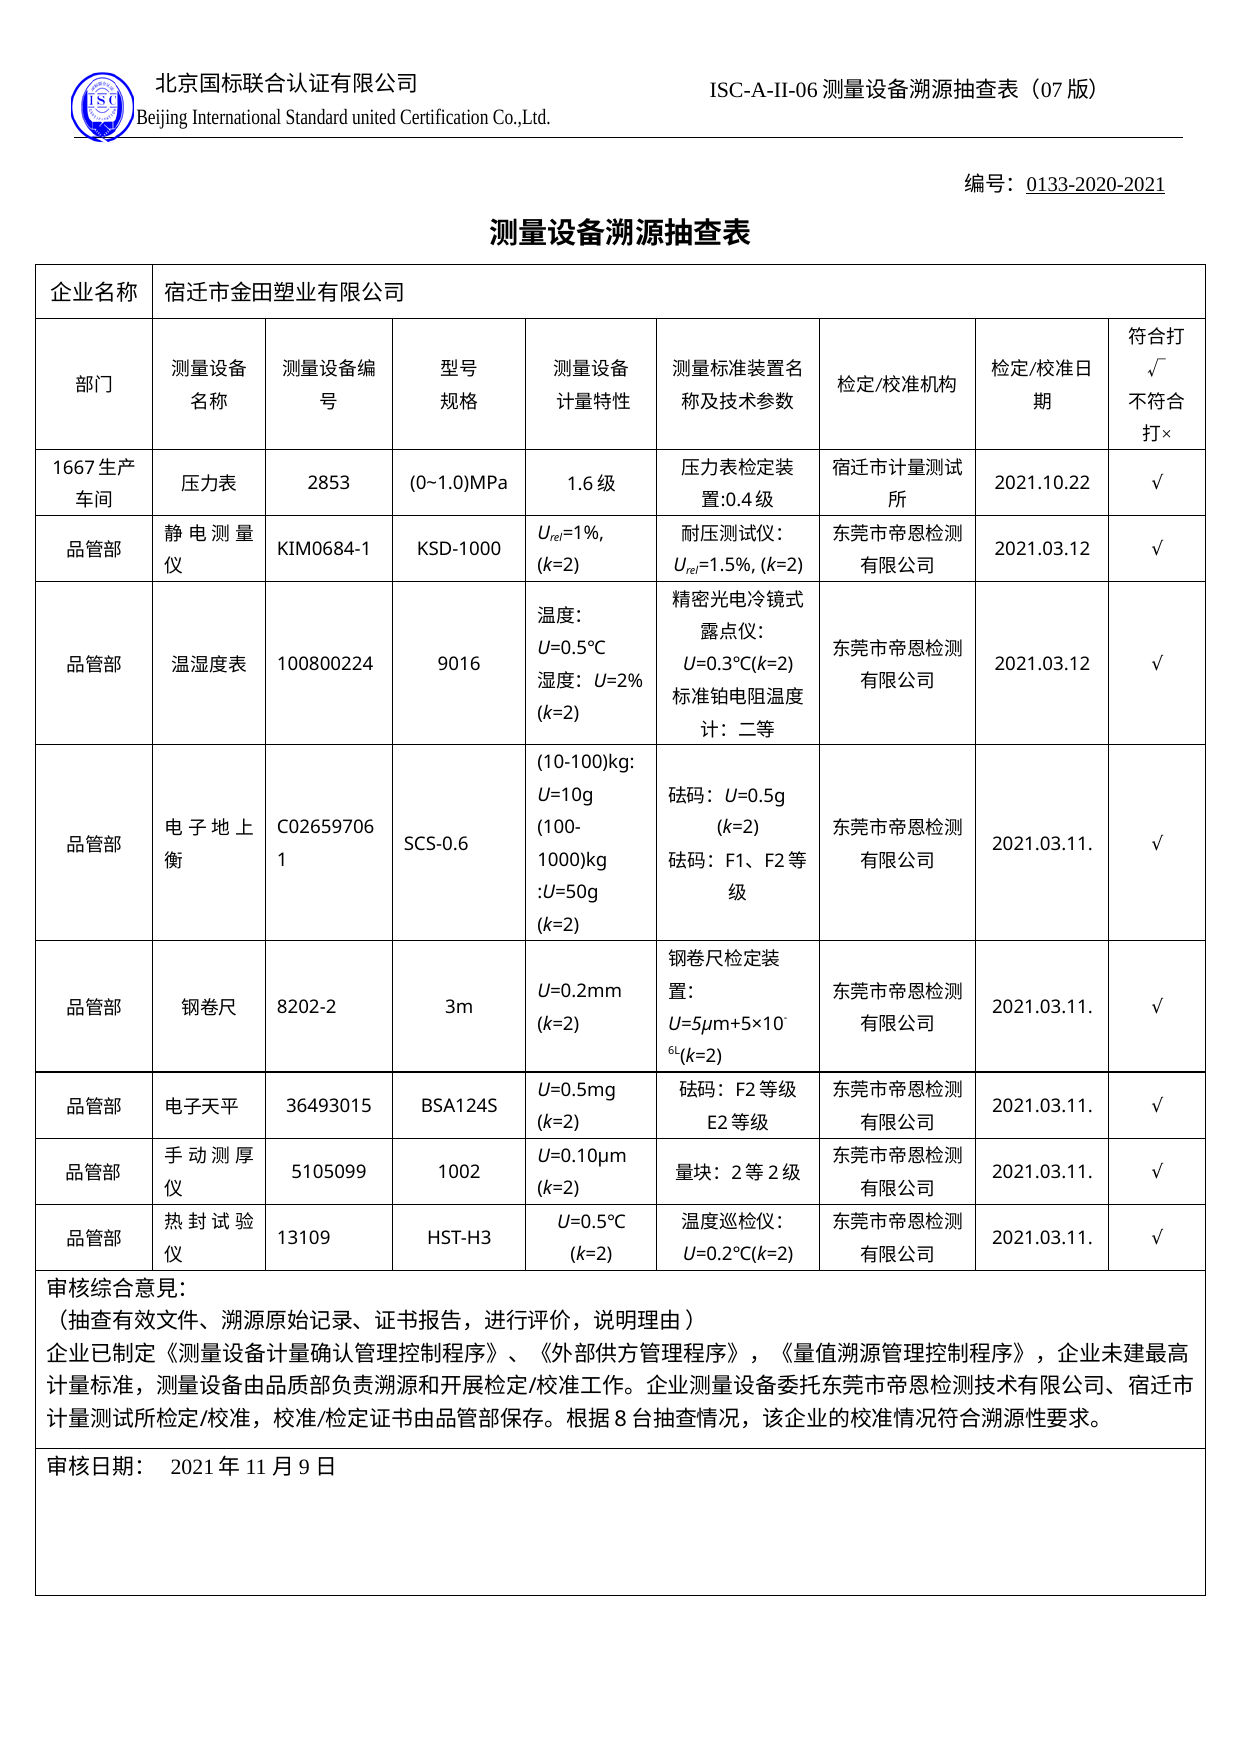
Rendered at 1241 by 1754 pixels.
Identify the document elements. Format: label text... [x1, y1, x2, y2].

table_cell 1667生产车间 [36, 450, 152, 515]
table_cell KIM0684-1 [266, 516, 392, 581]
text 测量设备溯源抽查表 [75, 199, 1165, 264]
table_cell 1.6级 [526, 450, 656, 515]
table_cell 2021.03.11. [976, 1139, 1108, 1203]
table_cell 审核日期： 2021年 11 月 9 日 审核员签字： 部门代表签字： [36, 1449, 1205, 1595]
table_cell 8202-2 [266, 941, 392, 1071]
table_cell 东莞市帝恩检测有限公司 [820, 1139, 975, 1203]
table_cell √ [1109, 1139, 1205, 1203]
picture [70, 72, 133, 141]
table_cell 5105099 [266, 1139, 392, 1203]
table_cell 2021.03.11. [976, 941, 1108, 1071]
table_header 企业名称 [36, 265, 152, 318]
table_cell 型号 规格 [393, 319, 525, 449]
table_cell 符合打√ 不符合打× [1109, 319, 1205, 449]
table_cell 温湿度表 [153, 582, 265, 744]
table_cell 砝码：F2等级 E2等级 [657, 1073, 819, 1137]
table_cell 东莞市帝恩检测有限公司 [820, 582, 975, 744]
table_cell 2021.03.12 [976, 582, 1108, 744]
table_cell U=0.5mg (k=2) [526, 1073, 656, 1137]
table_cell 1002 [393, 1139, 525, 1203]
table_cell 2021.10.22 [976, 450, 1108, 515]
table_cell √ [1109, 516, 1205, 581]
table_cell KSD-1000 [393, 516, 525, 581]
table_cell 2021.03.12 [976, 516, 1108, 581]
table_cell 东莞市帝恩检测有限公司 [820, 941, 975, 1071]
table_cell 东莞市帝恩检测有限公司 [820, 516, 975, 581]
table_cell 品管部 [36, 582, 152, 744]
table_cell 电子天平 [153, 1073, 265, 1137]
table_cell 品管部 [36, 1139, 152, 1203]
table_cell 温度：U=0.5℃ 湿度：U=2% (k=2) [526, 582, 656, 744]
table_cell √ [1109, 1205, 1205, 1269]
table_cell 2021.03.11. [976, 1073, 1108, 1137]
table_cell 压力表 [153, 450, 265, 515]
text 编号：0133-2020-2021 [75, 166, 1165, 199]
table_cell BSA124S [393, 1073, 525, 1137]
table_cell 测量设备编号 [266, 319, 392, 449]
table_cell Urel=1%, (k=2) [526, 516, 656, 581]
table_cell 测量标准装置名称及技术参数 [657, 319, 819, 449]
table_cell 检定/校准机构 [820, 319, 975, 449]
table_cell 东莞市帝恩检测有限公司 [820, 745, 975, 940]
table_cell 品管部 [36, 1073, 152, 1137]
table_cell 2853 [266, 450, 392, 515]
table_cell √ [1109, 1073, 1205, 1137]
table_cell 东莞市帝恩检测有限公司 [820, 1073, 975, 1137]
table_cell 3m [393, 941, 525, 1071]
table_cell √ [1109, 745, 1205, 940]
table_cell 静电测量仪 [153, 516, 265, 581]
table_cell 品管部 [36, 745, 152, 940]
table_cell 9016 [393, 582, 525, 744]
table_cell 量块：2等2级 [657, 1139, 819, 1203]
table_cell 钢卷尺检定装置：U=5µm+5×10-6L(k=2) [657, 941, 819, 1071]
table_cell 检定/校准日期 [976, 319, 1108, 449]
table_cell √ [1109, 450, 1205, 515]
table_cell 手动测厚仪 [153, 1139, 265, 1203]
table_cell C026597061 [266, 745, 392, 940]
table_cell 测量设备名称 [153, 319, 265, 449]
table_cell 砝码：U=0.5g (k=2) 砝码：F1、F2等级 [657, 745, 819, 940]
table_cell 钢卷尺 [153, 941, 265, 1071]
table_cell 东莞市帝恩检测有限公司 [820, 1205, 975, 1269]
table_cell 热封试验仪 [153, 1205, 265, 1269]
table_cell 精密光电冷镜式露点仪：U=0.3℃(k=2) 标准铂电阻温度计：二等 [657, 582, 819, 744]
table_cell 温度巡检仪：U=0.2℃(k=2) [657, 1205, 819, 1269]
table_cell 品管部 [36, 1205, 152, 1269]
table_cell (10-100)kg: U=10g (100-1000)kg:U=50g (k=2) [526, 745, 656, 940]
table_cell 审核综合意見： （抽查有效文件、溯源原始记录、证书报告，进行评价，说明理由 ） 企业已制定《测量设备计量确认管理控制程序》、《外部供方管理程序》，《量值溯源管理控制程序》，企业未建最高计量标准，测量设备由品质部负责溯源和开展检定/校准工作。企业测量设备委托东莞市帝恩检测技术有限公司、宿迁市计量测试所检定/校准，校准/检定证书由品管部保存。根据8台抽查情况，该企业的校准情况符合溯源性要求。 [36, 1271, 1205, 1448]
table_cell 36493015 [266, 1073, 392, 1137]
table_header 宿迁市金田塑业有限公司 [153, 265, 1205, 318]
table_cell (0~1.0)MPa [393, 450, 525, 515]
table_cell 2021.03.11. [976, 745, 1108, 940]
table_cell 耐压测试仪：Urel=1.5%, (k=2) [657, 516, 819, 581]
table_cell U=0.10µm (k=2) [526, 1139, 656, 1203]
table_cell 100800224 [266, 582, 392, 744]
table_cell HST-H3 [393, 1205, 525, 1269]
table_cell 电子地上衡 [153, 745, 265, 940]
table_cell U=0.2mm (k=2) [526, 941, 656, 1071]
table_cell 13109 [266, 1205, 392, 1269]
table_cell 2021.03.11. [976, 1205, 1108, 1269]
table_cell 压力表检定装置:0.4级 [657, 450, 819, 515]
table_cell √ [1109, 941, 1205, 1071]
table_cell 宿迁市计量测试所 [820, 450, 975, 515]
table_cell 部门 [36, 319, 152, 449]
table_cell SCS-0.6 [393, 745, 525, 940]
table_cell 品管部 [36, 516, 152, 581]
table_cell 测量设备 计量特性 [526, 319, 656, 449]
table_cell 品管部 [36, 941, 152, 1071]
table_cell √ [1109, 582, 1205, 744]
table_cell U=0.5℃(k=2) [526, 1205, 656, 1269]
